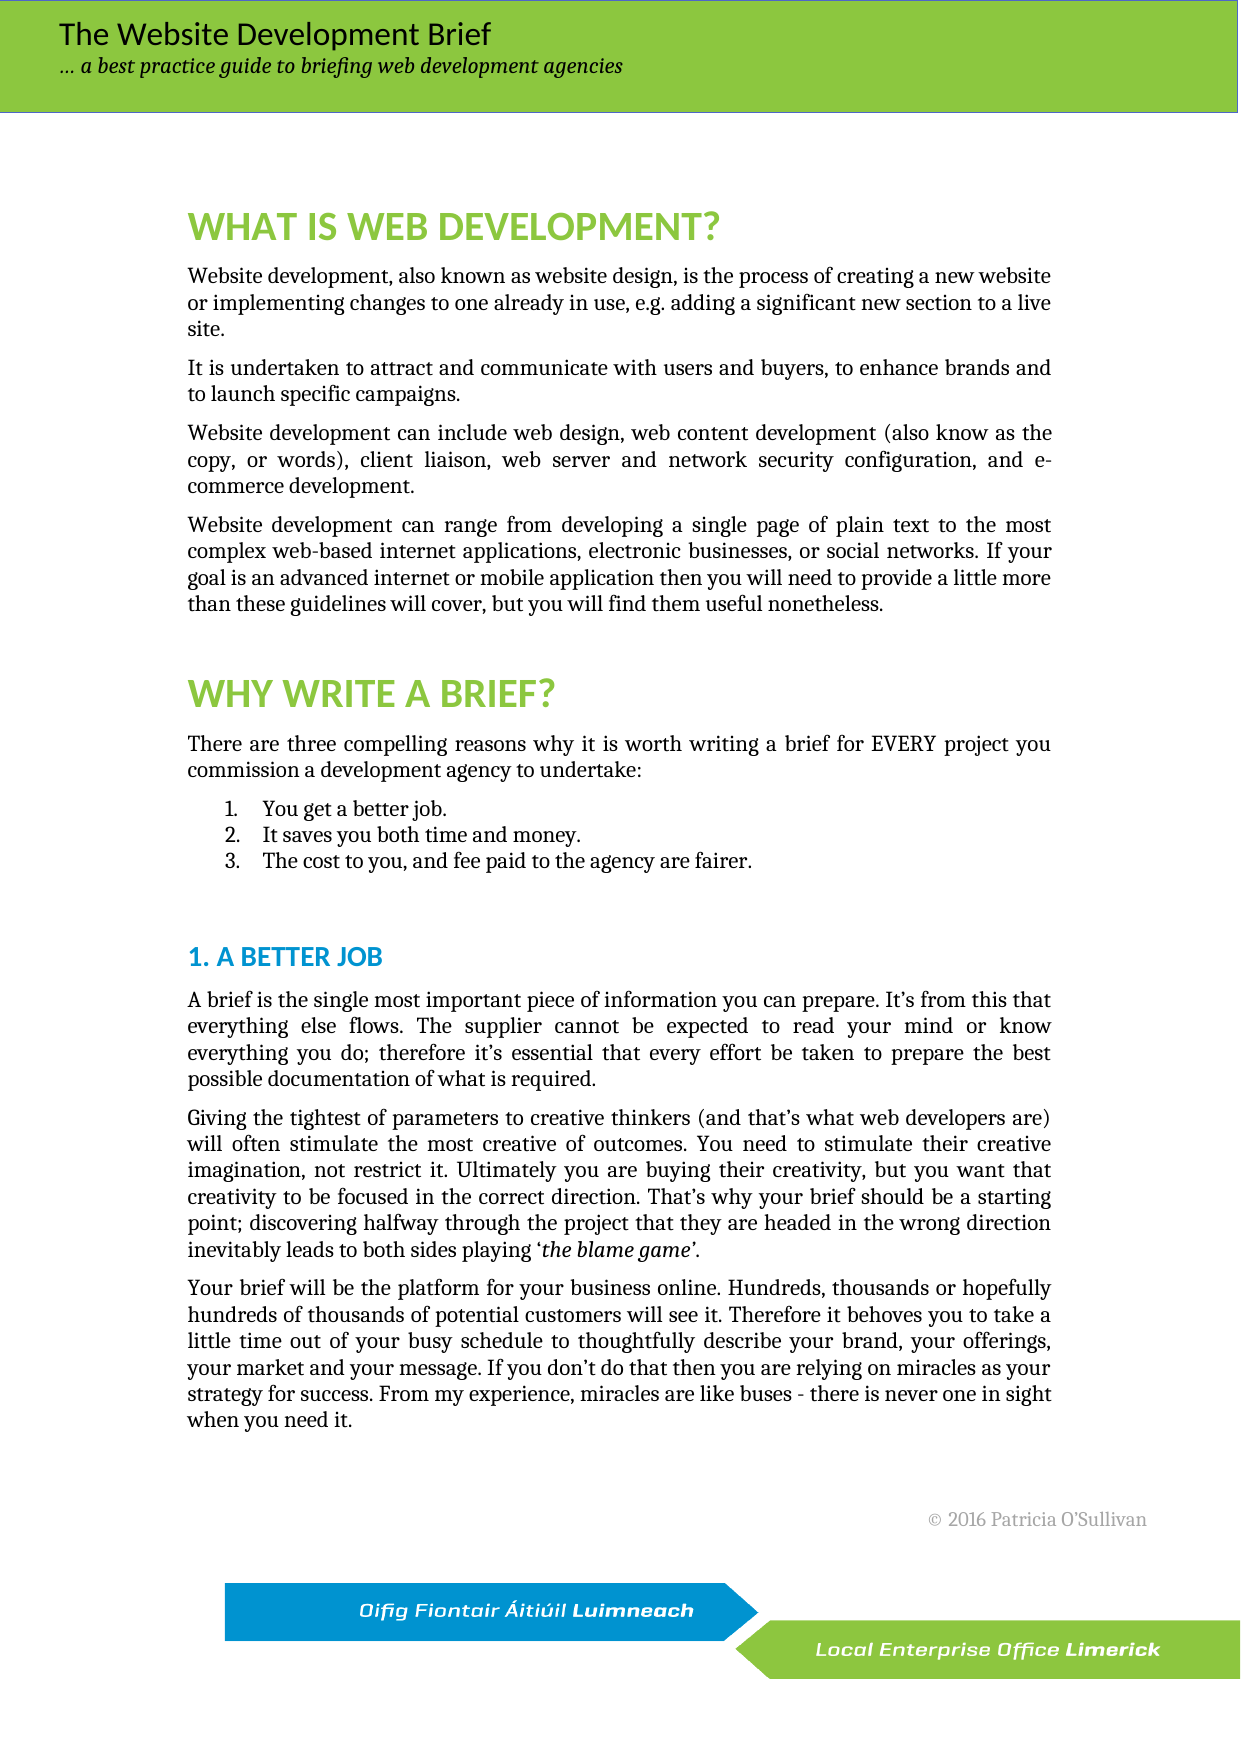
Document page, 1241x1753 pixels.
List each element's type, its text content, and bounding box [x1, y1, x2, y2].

text 1. A BETTER JOB [187, 938, 1053, 974]
picture [645, 1608, 651, 1615]
text Your brief will be the platform for your business online. Hundreds, thousands or hopefully hundreds of thousands of potential customers will see it. Therefore it behoves you to take a little time out of your busy schedule to thoughtfully describe your brand, your offerings, your market and your message. If you don’t do that then you are relying on miracles as your strategy for success. From my experience, miracles are like buses - there is never one in sight when you need it. [187, 1275, 1053, 1433]
text WHY WRITE A BRIEF? [187, 667, 1053, 718]
text A brief is the single most important piece of information you can prepare. It’s from this that everything else flows. The supplier cannot be expected to read your mind or know everything you do; therefore it’s essential that every effort be taken to prepare the best possible documentation of what is required. [187, 987, 1053, 1092]
text It is undertaken to attract and communicate with users and buyers, to enhance brands and to launch specific campaigns. [187, 355, 1053, 408]
picture [511, 1605, 516, 1614]
picture [619, 1608, 624, 1616]
picture [655, 1608, 666, 1616]
picture [224, 1583, 1241, 1679]
picture [574, 1605, 582, 1616]
picture [634, 1608, 639, 1616]
text WHAT IS WEB DEVELOPMENT? [187, 200, 1053, 251]
text Website development, also known as website design, is the process of creating a new website or implementing changes to one already in use, e.g. adding a significant new section to a live site. [187, 263, 1053, 342]
picture [612, 1608, 617, 1616]
list It saves you both time and money. [225, 822, 1053, 848]
list You get a better job. [225, 796, 1053, 822]
text Website development can range from developing a single page of plain text to the most complex web-based internet applications, electronic businesses, or social networks. If your goal is an advanced internet or mobile application then you will need to provide a little more than these guidelines will cover, but you will find them useful nonetheless. [187, 512, 1053, 617]
text Website development can include web design, web content development (also know as the copy, or words), client liaison, web server and network security configuration, and e-commerce development. [187, 420, 1053, 499]
text Giving the tightest of parameters to creative thinkers (and that’s what web developers are) will often stimulate the most creative of outcomes. You need to stimulate their creative imagination, not restrict it. Ultimately you are buying their creativity, but you want that creativity to be focused in the correct direction. That’s why your brief should be a starting point; discovering halfway through the project that they are headed in the wrong direction inevitably leads to both sides playing ‘the blame game’. [187, 1104, 1053, 1263]
picture [586, 1608, 596, 1616]
list The cost to you, and fee paid to the agency are fairer. [225, 848, 1053, 875]
text There are three compelling reasons why it is worth writing a brief for EVERY project you commission a development agency to undertake: [187, 730, 1053, 783]
picture [682, 1604, 692, 1616]
